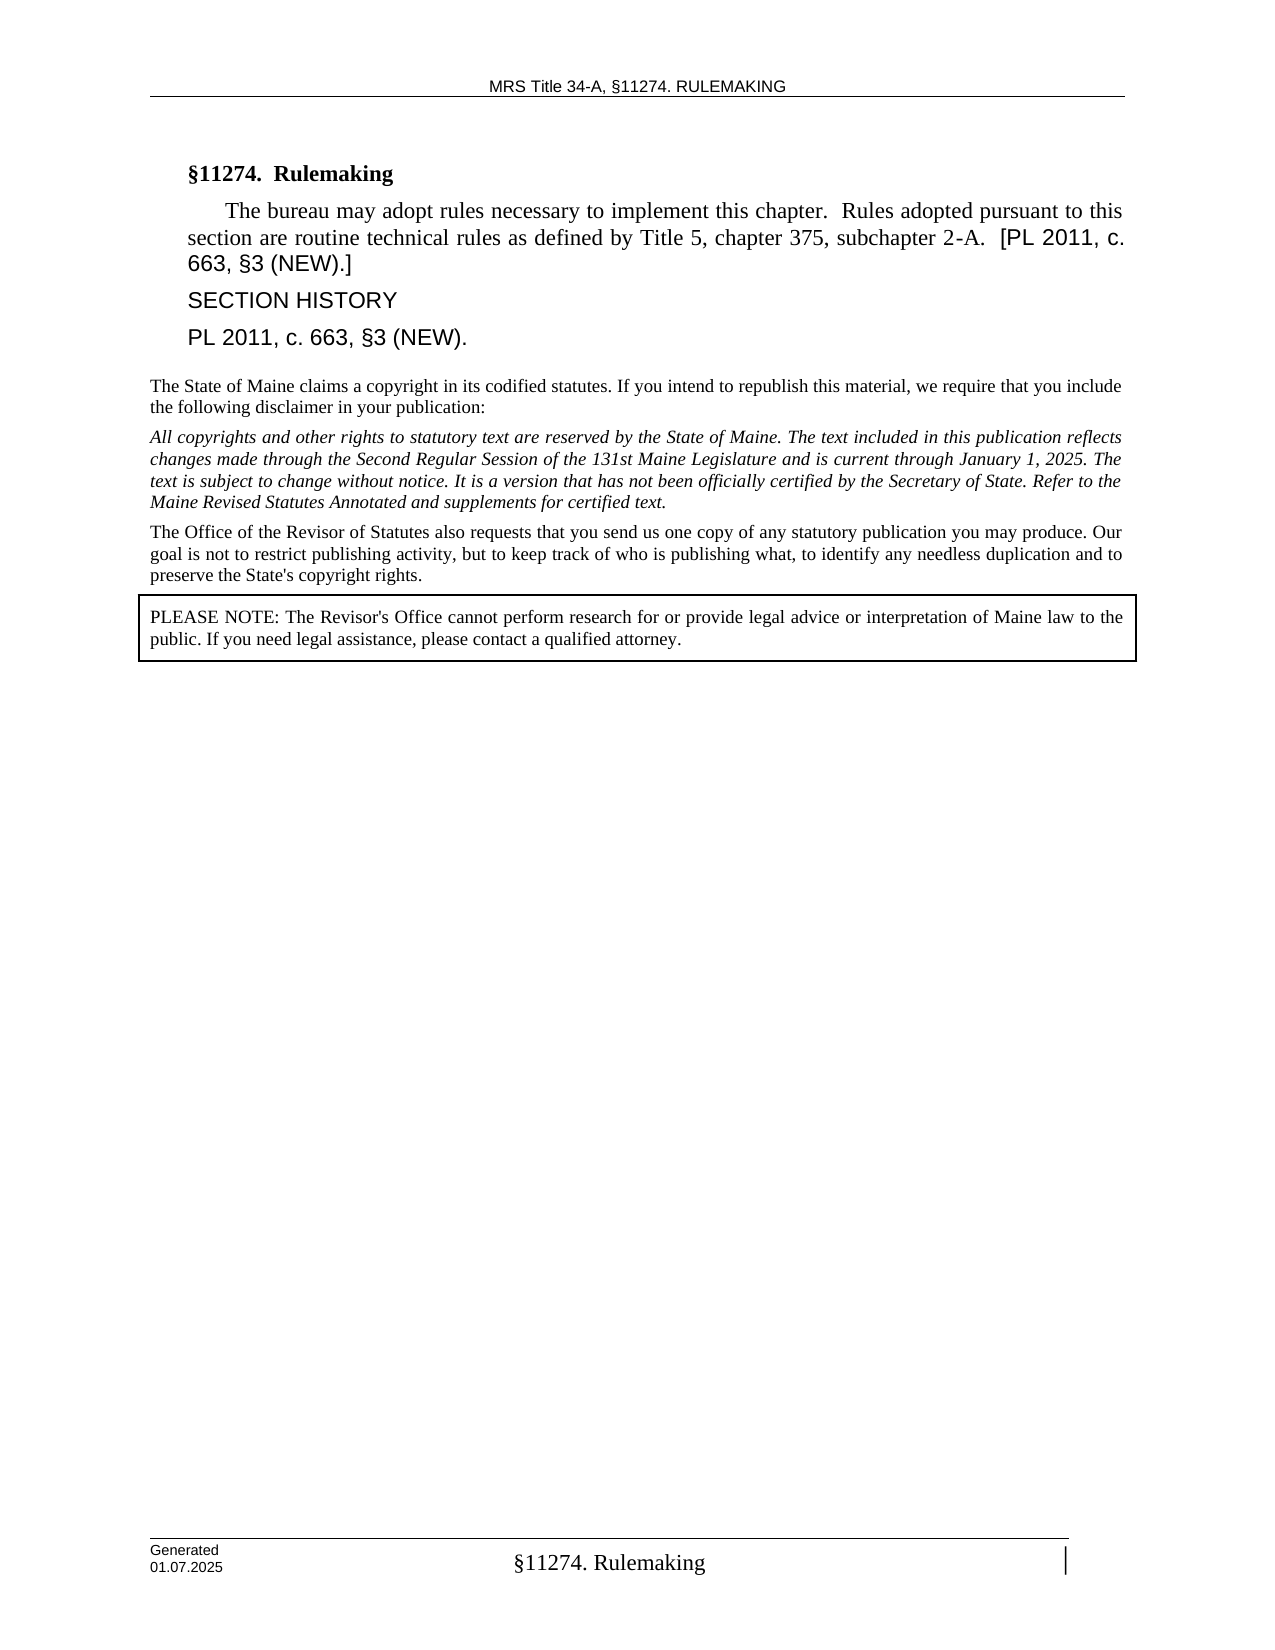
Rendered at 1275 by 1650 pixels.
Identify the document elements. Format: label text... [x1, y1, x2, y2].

text §11274. Rulemaking [187, 160, 1125, 187]
text The bureau may adopt rules necessary to implement this chapter. Rules adopted pursuant to this section are routine technical rules as defined by Title 5, chapter 375, subchapter 2‑A. [PL 2011, c. 663, §3 (NEW).] [187, 197, 1125, 276]
text PL 2011, c. 663, §3 (NEW). [187, 323, 1125, 350]
text All copyrights and other rights to statutory text are reserved by the State of Maine. The text included in this publication reflects changes made through the Second Regular Session of the 131st Maine Legislature and is current through January 1, 2025 . The text is subject to change without notice. It is a version that has not been officially certified by the Secretary of State. Refer to the Maine Revised Statutes Annotated and supplements for certified text. [150, 426, 1125, 513]
text The Office of the Revisor of Statutes also requests that you send us one copy of any statutory publication you may produce. Our goal is not to restrict publishing activity, but to keep track of who is publishing what, to identify any needless duplication and to preserve the State's copyright rights. [150, 521, 1125, 586]
text The State of Maine claims a copyright in its codified statutes. If you intend to republish this material, we require that you include the following disclaimer in your publication: [150, 375, 1125, 418]
text SECTION HISTORY [187, 287, 1125, 313]
text PLEASE NOTE: The Revisor's Office cannot perform research for or provide legal advice or interpretation of Maine law to the public. If you need legal assistance, please contact a qualified attorney. [140, 596, 1135, 660]
